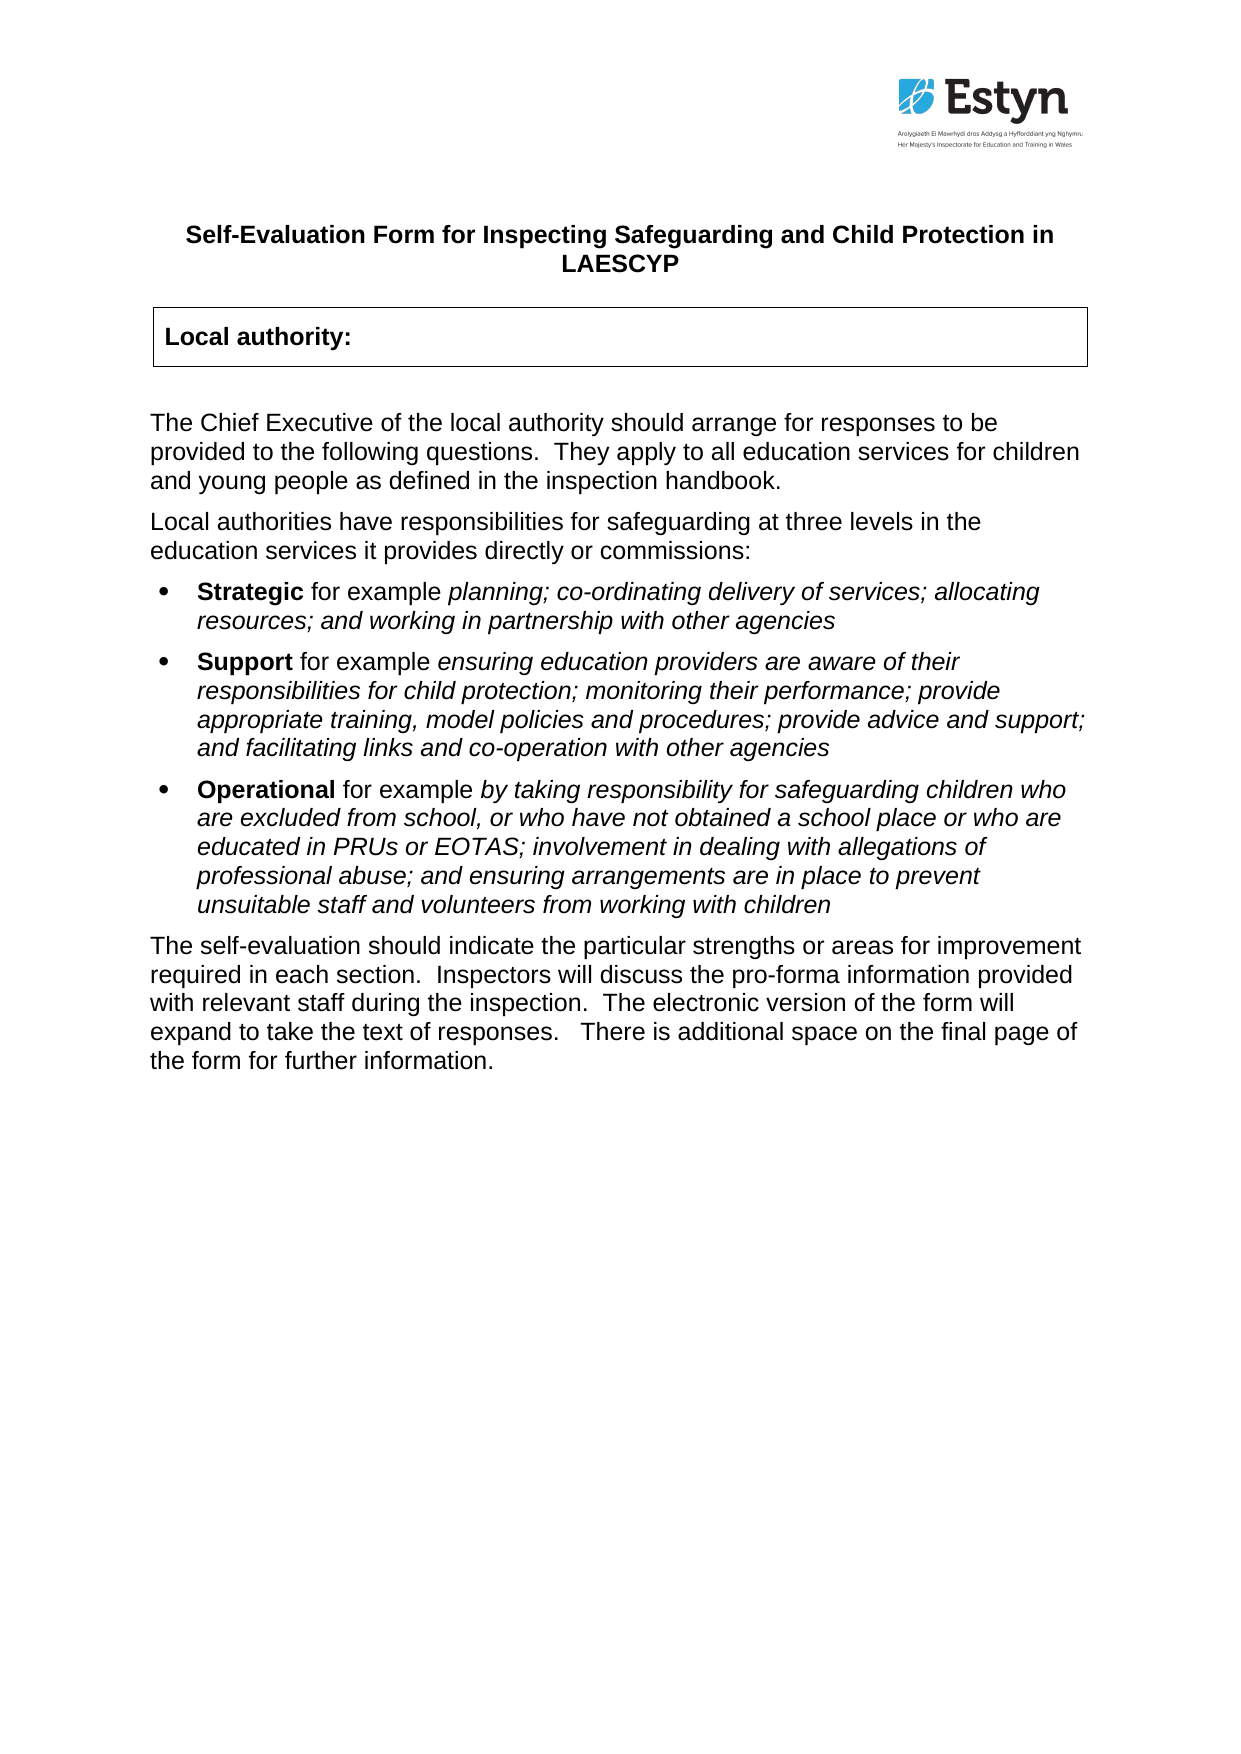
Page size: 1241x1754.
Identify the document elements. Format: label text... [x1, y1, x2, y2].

text The Chief Executive of the local authority should arrange for responses to be provided to the following questions. They apply to all education services for children and young people as defined in the inspection handbook. [150, 408, 1090, 494]
picture [892, 75, 1088, 158]
subtitle Self-Evaluation Form for Inspecting Safeguarding and Child Protection in LAESCYP [150, 221, 1090, 278]
list Support for example ensuring education providers are aware of their responsibilities for child protection; monitoring their performance; provide appropriate training, model policies and procedures; provide advice and support; and facilitating links and co-operation with other agencies [159, 647, 1090, 762]
text The self-evaluation should indicate the particular strengths or areas for improvement required in each section. Inspectors will discuss the pro-forma information provided with relevant staff during the inspection. The electronic version of the form will expand to take the text of responses. There is additional space on the final page of the form for further information. [150, 931, 1090, 1075]
table_header Local authority: [154, 308, 1087, 366]
text Local authorities have responsibilities for safeguarding at three levels in the education services it provides directly or commissions: [150, 507, 1090, 564]
list Strategic for example planning; co-ordinating delivery of services; allocating resources; and working in partnership with other agencies [159, 577, 1090, 634]
list Operational for example by taking responsibility for safeguarding children who are excluded from school, or who have not obtained a school place or who are educated in PRUs or EOTAS; involvement in dealing with allegations of professional abuse; and ensuring arrangements are in place to prevent unsuitable staff and volunteers from working with children [159, 774, 1090, 918]
